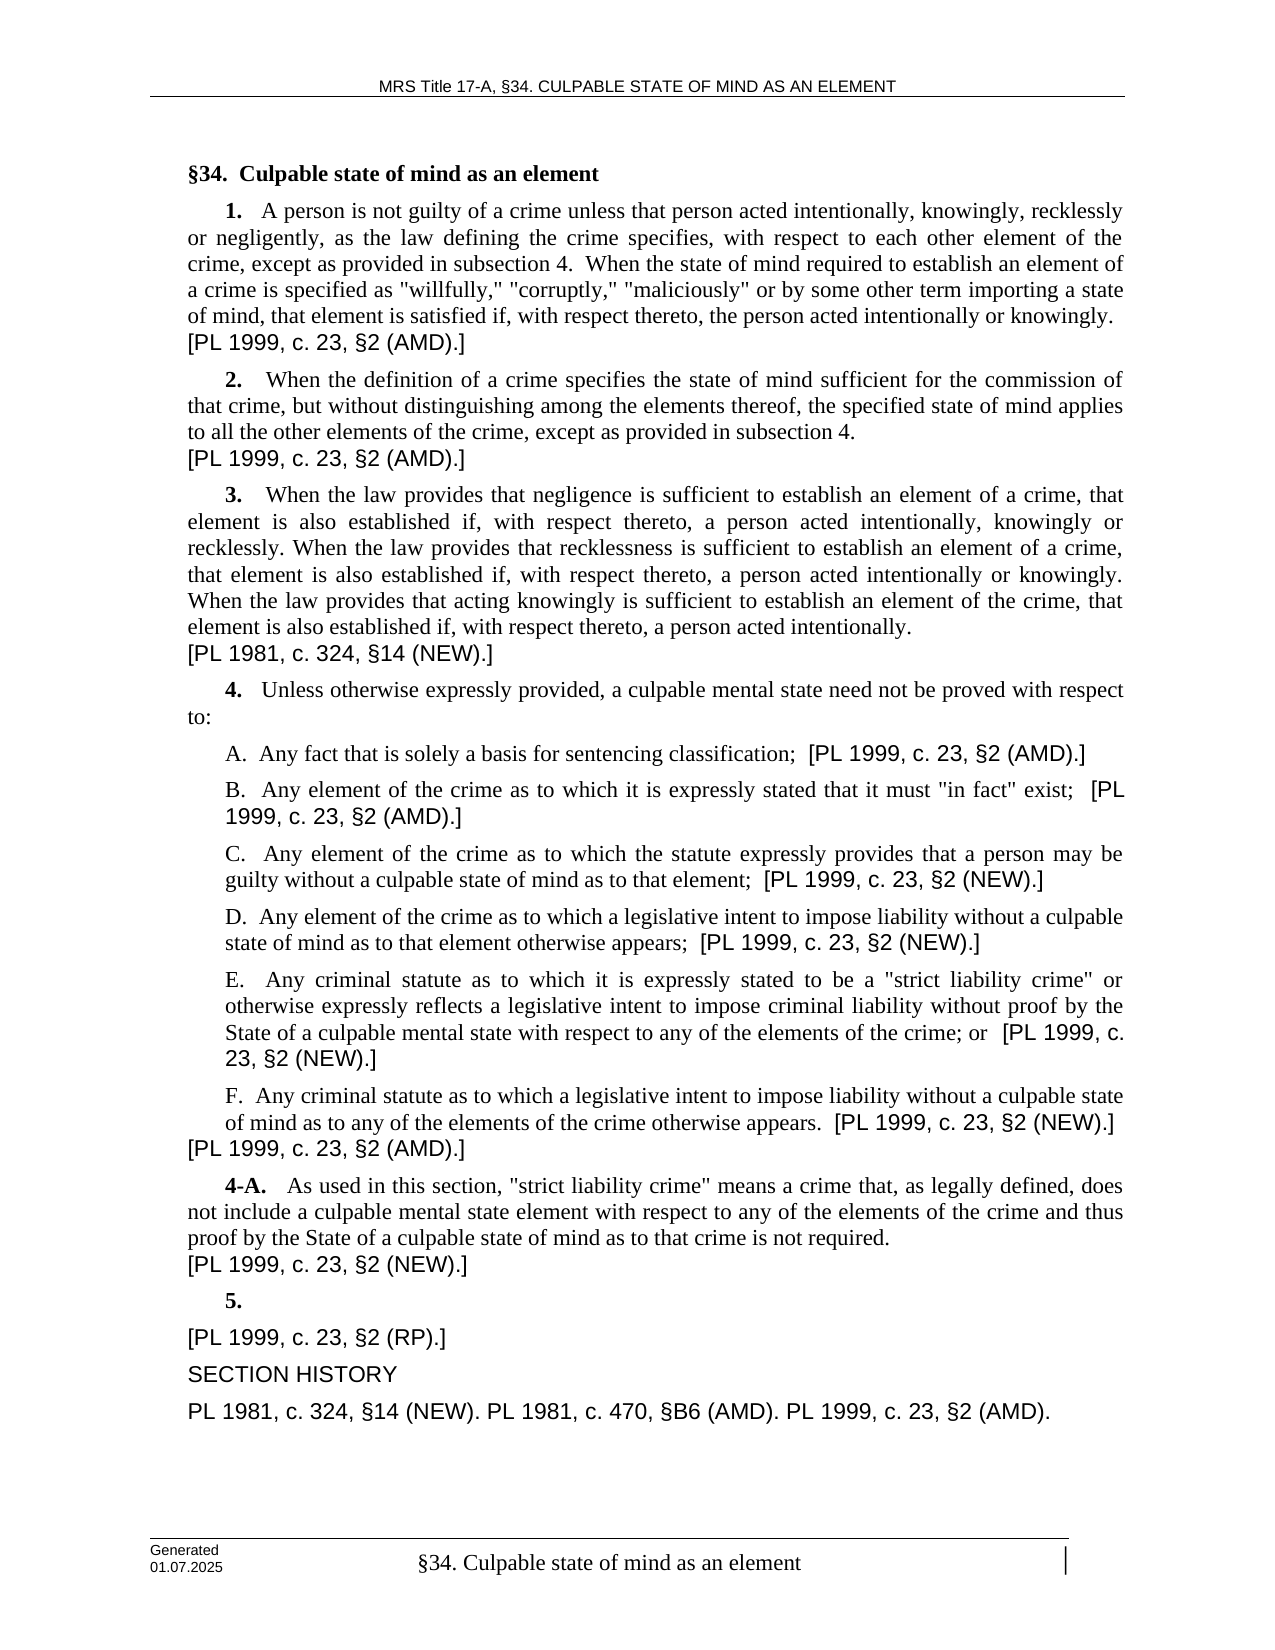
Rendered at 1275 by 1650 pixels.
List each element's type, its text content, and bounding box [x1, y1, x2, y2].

text F. Any criminal statute as to which a legislative intent to impose liability without a culpable state of mind as to any of the elements of the crime otherwise appears. [PL 1999, c. 23, §2 (NEW).] [225, 1082, 1125, 1135]
text 4. Unless otherwise expressly provided, a culpable mental state need not be proved with respect to: [187, 676, 1125, 729]
text B. Any element of the crime as to which it is expressly stated that it must "in fact" exist; [PL 1999, c. 23, §2 (AMD).] [225, 776, 1125, 829]
text 3. When the law provides that negligence is sufficient to establish an element of a crime, that element is also established if, with respect thereto, a person acted intentionally, knowingly or recklessly. When the law provides that recklessness is sufficient to establish an element of a crime, that element is also established if, with respect thereto, a person acted intentionally or knowingly. When the law provides that acting knowingly is sufficient to establish an element of the crime, that element is also established if, with respect thereto, a person acted intentionally. [187, 482, 1125, 640]
text [PL 1981, c. 324, §14 (NEW).] [187, 640, 1125, 666]
text [PL 1999, c. 23, §2 (AMD).] [187, 329, 1125, 355]
text PL 1981, c. 324, §14 (NEW). PL 1981, c. 470, §B6 (AMD). PL 1999, c. 23, §2 (AMD). [187, 1398, 1125, 1424]
text 1. A person is not guilty of a crime unless that person acted intentionally, knowingly, recklessly or negligently, as the law defining the crime specifies, with respect to each other element of the crime, except as provided in subsection 4. When the state of mind required to establish an element of a crime is specified as "willfully," "corruptly," "maliciously" or by some other term importing a state of mind, that element is satisfied if, with respect thereto, the person acted intentionally or knowingly. [187, 197, 1125, 329]
text 2. When the definition of a crime specifies the state of mind sufficient for the commission of that crime, but without distinguishing among the elements thereof, the specified state of mind applies to all the other elements of the crime, except as provided in subsection 4. [187, 366, 1125, 445]
text [PL 1999, c. 23, §2 (AMD).] [187, 445, 1125, 471]
text C. Any element of the crime as to which the statute expressly provides that a person may be guilty without a culpable state of mind as to that element; [PL 1999, c. 23, §2 (NEW).] [225, 840, 1125, 892]
text [PL 1999, c. 23, §2 (RP).] [187, 1324, 1125, 1351]
text SECTION HISTORY [187, 1361, 1125, 1387]
text [PL 1999, c. 23, §2 (AMD).] [187, 1135, 1125, 1161]
text 5. [187, 1287, 1125, 1314]
text D. Any element of the crime as to which a legislative intent to impose liability without a culpable state of mind as to that element otherwise appears; [PL 1999, c. 23, §2 (NEW).] [225, 903, 1125, 956]
text 4-A. As used in this section, "strict liability crime" means a crime that, as legally defined, does not include a culpable mental state element with respect to any of the elements of the crime and thus proof by the State of a culpable state of mind as to that crime is not required. [187, 1172, 1125, 1251]
text [PL 1999, c. 23, §2 (NEW).] [187, 1251, 1125, 1277]
text §34. Culpable state of mind as an element [187, 160, 1125, 187]
text E. Any criminal statute as to which it is expressly stated to be a "strict liability crime" or otherwise expressly reflects a legislative intent to impose criminal liability without proof by the State of a culpable mental state with respect to any of the elements of the crime; or [PL 1999, c. 23, §2 (NEW).] [225, 966, 1125, 1072]
text A. Any fact that is solely a basis for sentencing classification; [PL 1999, c. 23, §2 (AMD).] [225, 739, 1125, 766]
